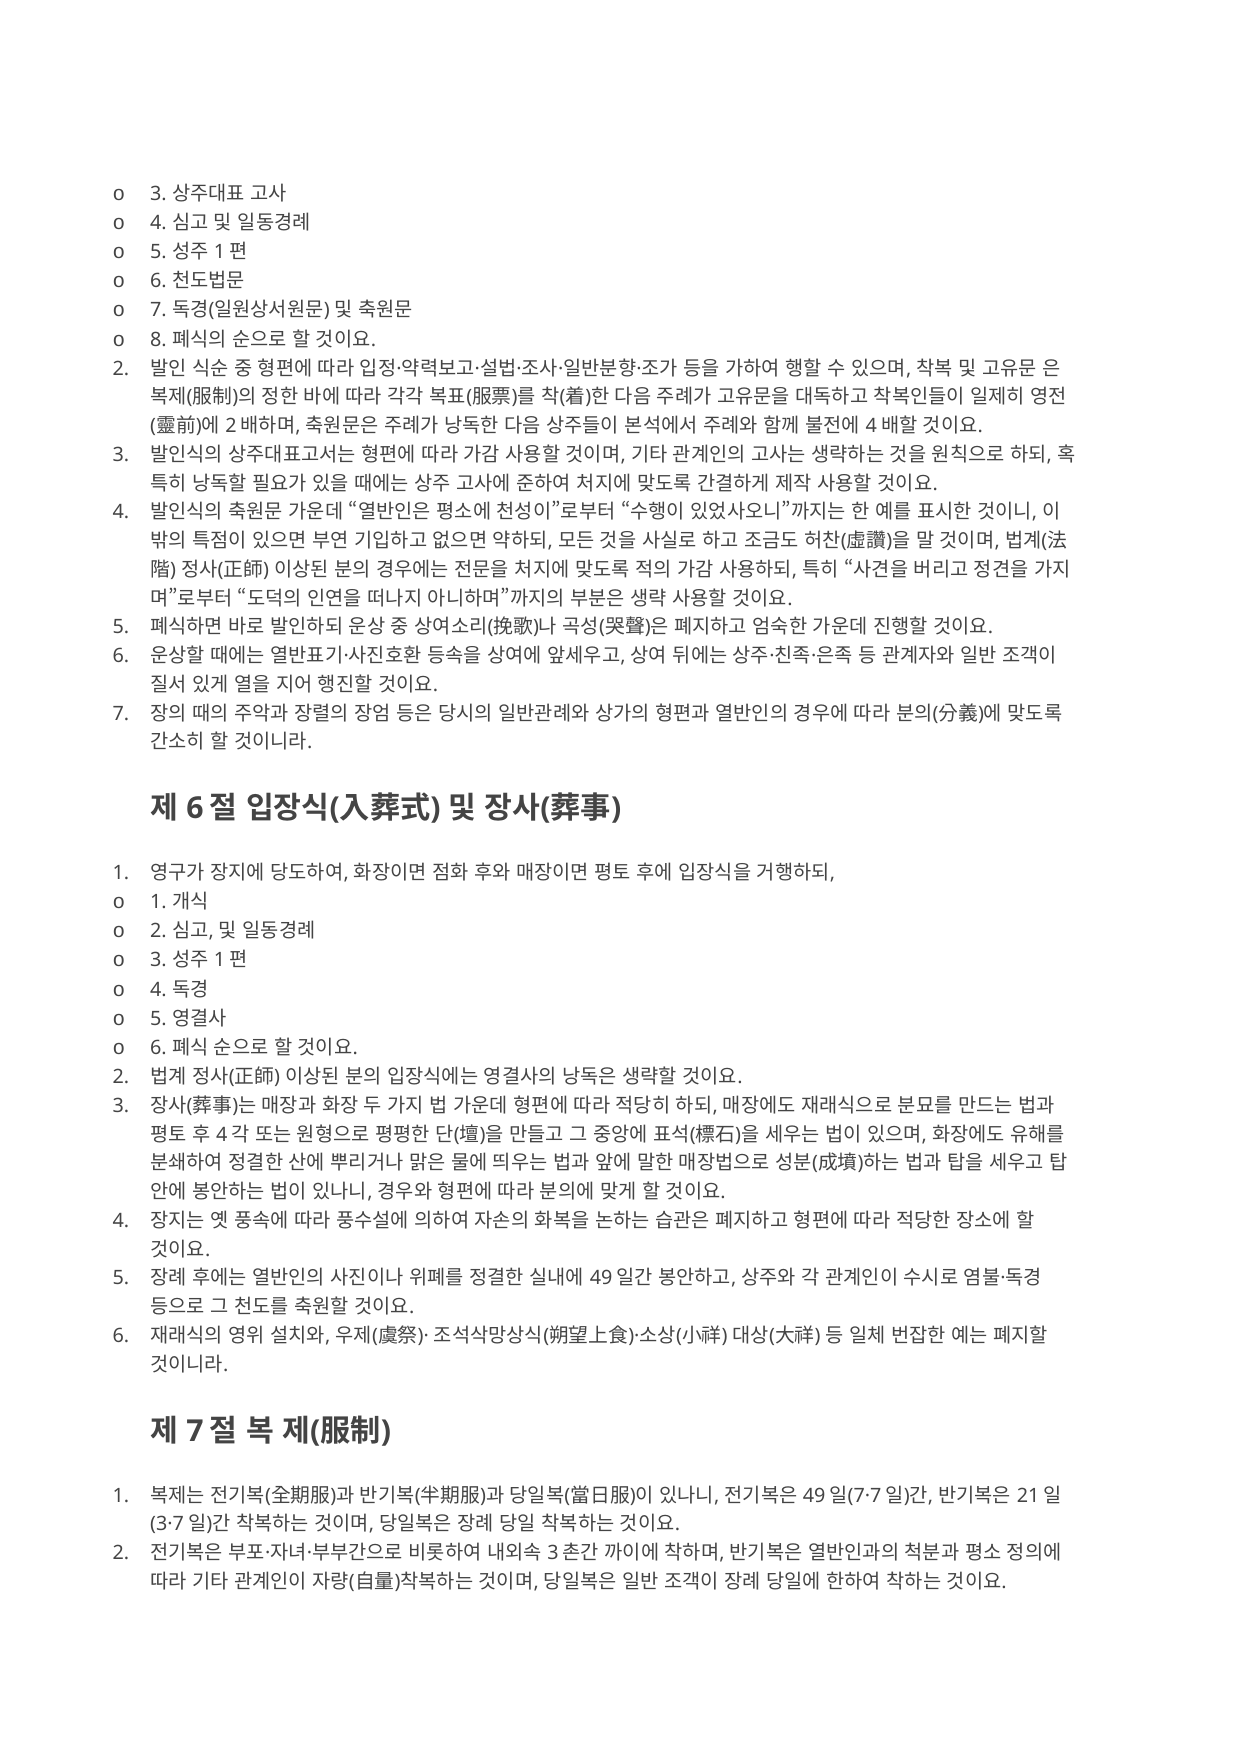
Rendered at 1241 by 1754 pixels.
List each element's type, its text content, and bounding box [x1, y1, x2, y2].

list 4. 심고 및 일동경례 [112, 206, 1090, 236]
list 운상할 때에는 열반표기·사진호환 등속을 상여에 앞세우고, 상여 뒤에는 상주·친족·은족 등 관계자와 일반 조객이 질서 있게 열을 지어 행진할 것이요. [112, 640, 1090, 697]
list 2. 심고, 및 일동경례 [112, 915, 1090, 944]
subtitle 제 7절 복 제(服制) [150, 1406, 1090, 1450]
list 전기복은 부포·자녀·부부간으로 비롯하여 내외속 3촌간 까이에 착하며, 반기복은 열반인과의 척분과 평소 정의에 따라 기타 관계인이 자량(自量)착복하는 것이며, 당일복은 일반 조객이 장례 당일에 한하여 착하는 것이요. [112, 1537, 1090, 1594]
list 4. 독경 [112, 973, 1090, 1002]
subtitle 제 6절 입장식(入葬式) 및 장사(葬事) [150, 784, 1090, 828]
list 6. 폐식 순으로 할 것이요. [112, 1031, 1090, 1061]
list 발인 식순 중 형편에 따라 입정·약력보고·설법·조사·일반분향·조가 등을 가하여 행할 수 있으며, 착복 및 고유문 은 복제(服制)의 정한 바에 따라 각각 복표(服票)를 착(着)한 다음 주례가 고유문을 대독하고 착복인들이 일제히 영전(靈前)에 2배하며, 축원문은 주례가 낭독한 다음 상주들이 본석에서 주례와 함께 불전에 4배할 것이요. [112, 352, 1090, 438]
list 발인식의 축원문 가운데 “열반인은 평소에 천성이”로부터 “수행이 있었사오니”까지는 한 예를 표시한 것이니, 이 밖의 특점이 있으면 부연 기입하고 없으면 약하되, 모든 것을 사실로 하고 조금도 허찬(虛讚)을 말 것이며, 법계(法階) 정사(正師) 이상된 분의 경우에는 전문을 처지에 맞도록 적의 가감 사용하되, 특히 “사견을 버리고 정견을 가지며”로부터 “도덕의 인연을 떠나지 아니하며”까지의 부분은 생략 사용할 것이요. [112, 496, 1090, 611]
list 7. 독경(일원상서원문) 및 축원문 [112, 294, 1090, 323]
list 장의 때의 주악과 장렬의 장엄 등은 당시의 일반관례와 상가의 형편과 열반인의 경우에 따라 분의(分義)에 맞도록 간소히 할 것이니라. [112, 697, 1090, 755]
list 1. 개식 [112, 886, 1090, 915]
list 8. 폐식의 순으로 할 것이요. [112, 323, 1090, 352]
list 발인식의 상주대표고서는 형편에 따라 가감 사용할 것이며, 기타 관계인의 고사는 생략하는 것을 원칙으로 하되, 혹 특히 낭독할 필요가 있을 때에는 상주 고사에 준하여 처지에 맞도록 간결하게 제작 사용할 것이요. [112, 438, 1090, 496]
list 5. 영결사 [112, 1002, 1090, 1031]
list 3. 상주대표 고사 [112, 177, 1090, 206]
list 3. 성주 1편 [112, 944, 1090, 973]
list 복제는 전기복(全期服)과 반기복(半期服)과 당일복(當日服)이 있나니, 전기복은 49일(7·7일)간, 반기복은 21일(3·7일)간 착복하는 것이며, 당일복은 장례 당일 착복하는 것이요. [112, 1479, 1090, 1537]
list 장지는 옛 풍속에 따라 풍수설에 의하여 자손의 화복을 논하는 습관은 폐지하고 형편에 따라 적당한 장소에 할 것이요. [112, 1204, 1090, 1262]
list 재래식의 영위 설치와, 우제(虞祭)· 조석삭망상식(朔望上食)·소상(小祥) 대상(大祥) 등 일체 번잡한 예는 폐지할 것이니라. [112, 1319, 1090, 1377]
list 5. 성주 1편 [112, 236, 1090, 265]
list 영구가 장지에 당도하여, 화장이면 점화 후와 매장이면 평토 후에 입장식을 거행하되, [112, 857, 1090, 886]
list 장례 후에는 열반인의 사진이나 위폐를 정결한 실내에 49일간 봉안하고, 상주와 각 관계인이 수시로 염불·독경 등으로 그 천도를 축원할 것이요. [112, 1262, 1090, 1319]
list 법계 정사(正師) 이상된 분의 입장식에는 영결사의 낭독은 생략할 것이요. [112, 1061, 1090, 1089]
list 폐식하면 바로 발인하되 운상 중 상여소리(挽歌)나 곡성(哭聲)은 폐지하고 엄숙한 가운데 진행할 것이요. [112, 611, 1090, 640]
list 6. 천도법문 [112, 265, 1090, 294]
list 장사(葬事)는 매장과 화장 두 가지 법 가운데 형편에 따라 적당히 하되, 매장에도 재래식으로 분묘를 만드는 법과 평토 후 4각 또는 원형으로 평평한 단(壇)을 만들고 그 중앙에 표석(標石)을 세우는 법이 있으며, 화장에도 유해를 분쇄하여 정결한 산에 뿌리거나 맑은 물에 띄우는 법과 앞에 말한 매장법으로 성분(成墳)하는 법과 탑을 세우고 탑 안에 봉안하는 법이 있나니, 경우와 형편에 따라 분의에 맞게 할 것이요. [112, 1089, 1090, 1204]
